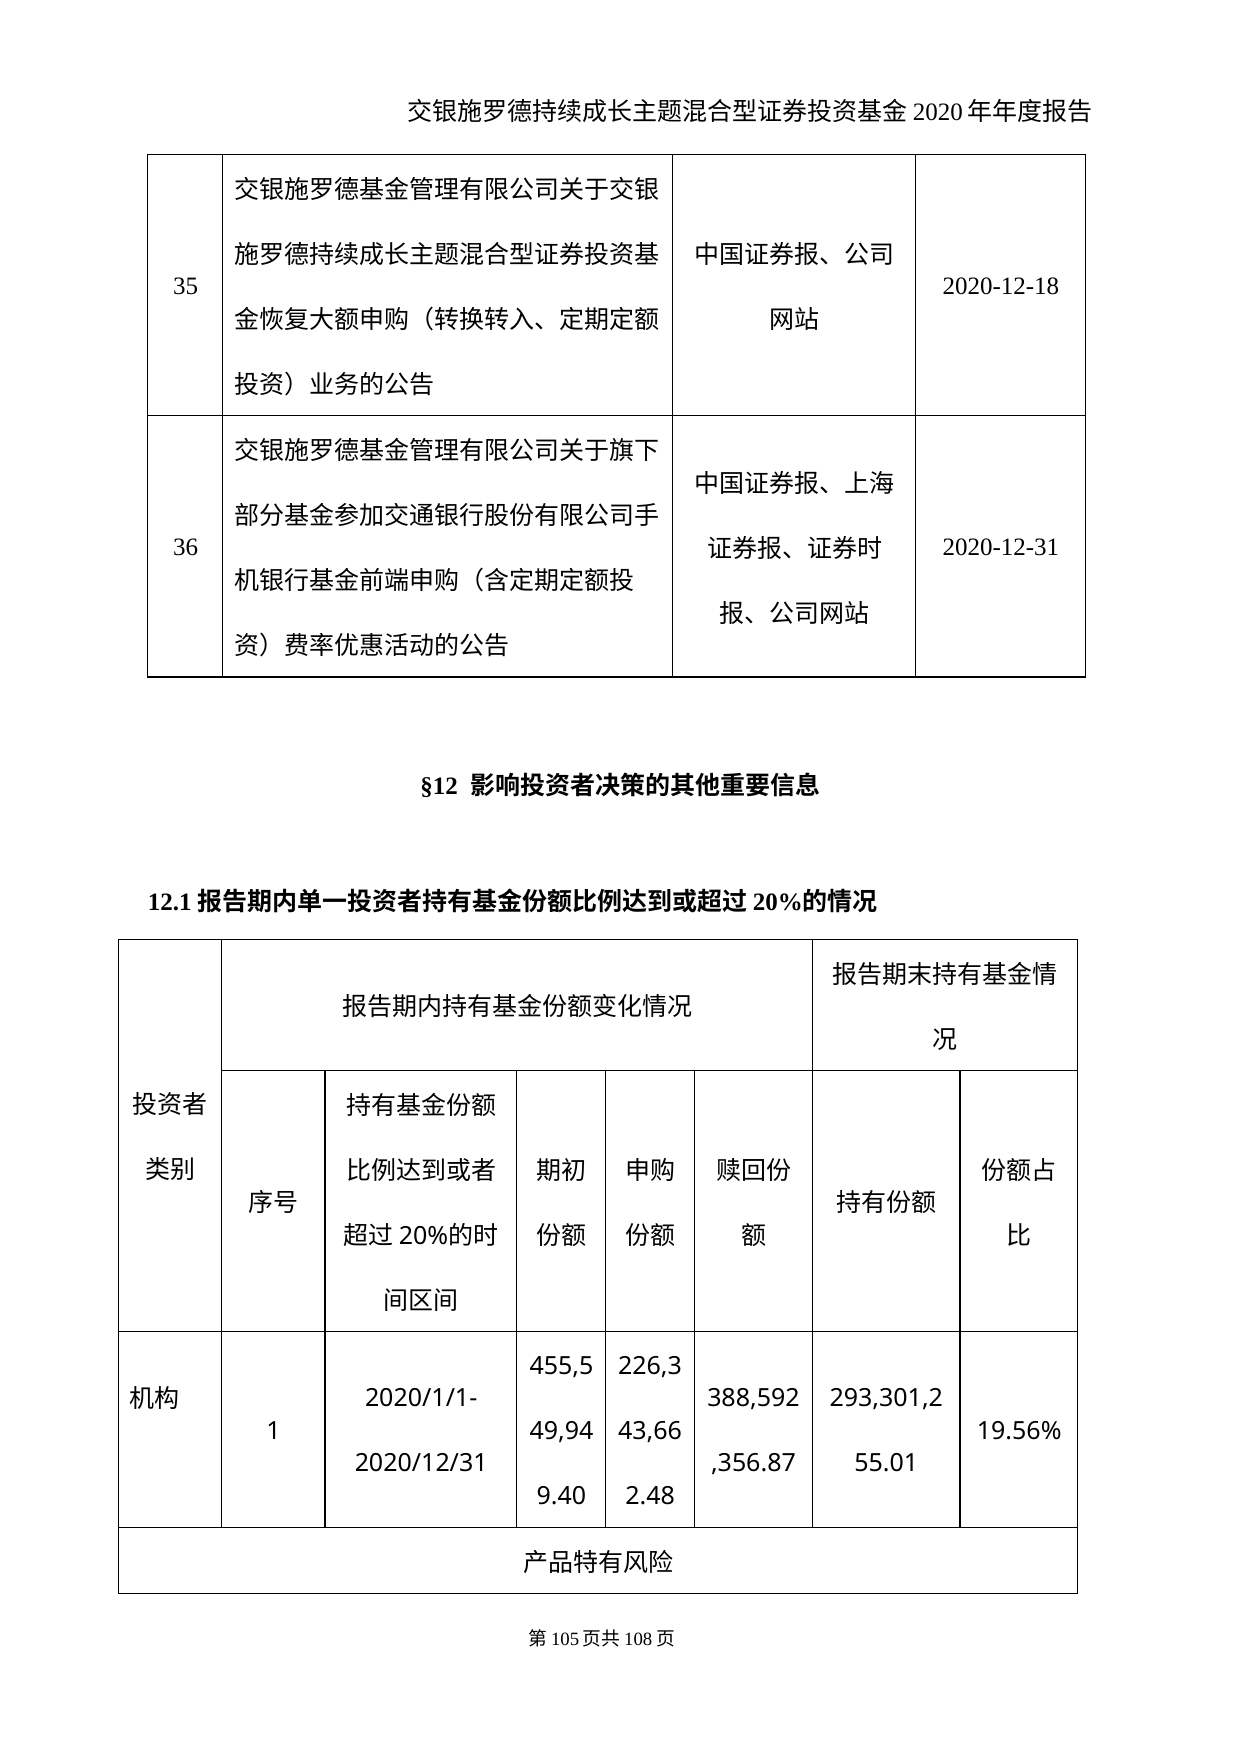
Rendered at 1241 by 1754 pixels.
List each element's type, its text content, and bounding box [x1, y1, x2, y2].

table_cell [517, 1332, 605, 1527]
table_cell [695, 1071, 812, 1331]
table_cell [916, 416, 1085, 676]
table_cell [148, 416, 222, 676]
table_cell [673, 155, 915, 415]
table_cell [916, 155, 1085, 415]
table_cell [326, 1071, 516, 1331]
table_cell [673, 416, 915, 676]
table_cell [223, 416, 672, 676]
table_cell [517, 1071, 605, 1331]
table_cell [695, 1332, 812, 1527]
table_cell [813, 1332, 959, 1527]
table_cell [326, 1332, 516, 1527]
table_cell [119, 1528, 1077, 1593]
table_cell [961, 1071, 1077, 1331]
subtitle 12.1 报告期内单一投资者持有基金份额比例达到或超过20%的情况 [148, 867, 1092, 932]
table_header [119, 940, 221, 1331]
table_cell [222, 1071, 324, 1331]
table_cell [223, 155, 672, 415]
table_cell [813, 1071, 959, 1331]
subtitle §12 影响投资者决策的其他重要信息 [148, 751, 1092, 816]
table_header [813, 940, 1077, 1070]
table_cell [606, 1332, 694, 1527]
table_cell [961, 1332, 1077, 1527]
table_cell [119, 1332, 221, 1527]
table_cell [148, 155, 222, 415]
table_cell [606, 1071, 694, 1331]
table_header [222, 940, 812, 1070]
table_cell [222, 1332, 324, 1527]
